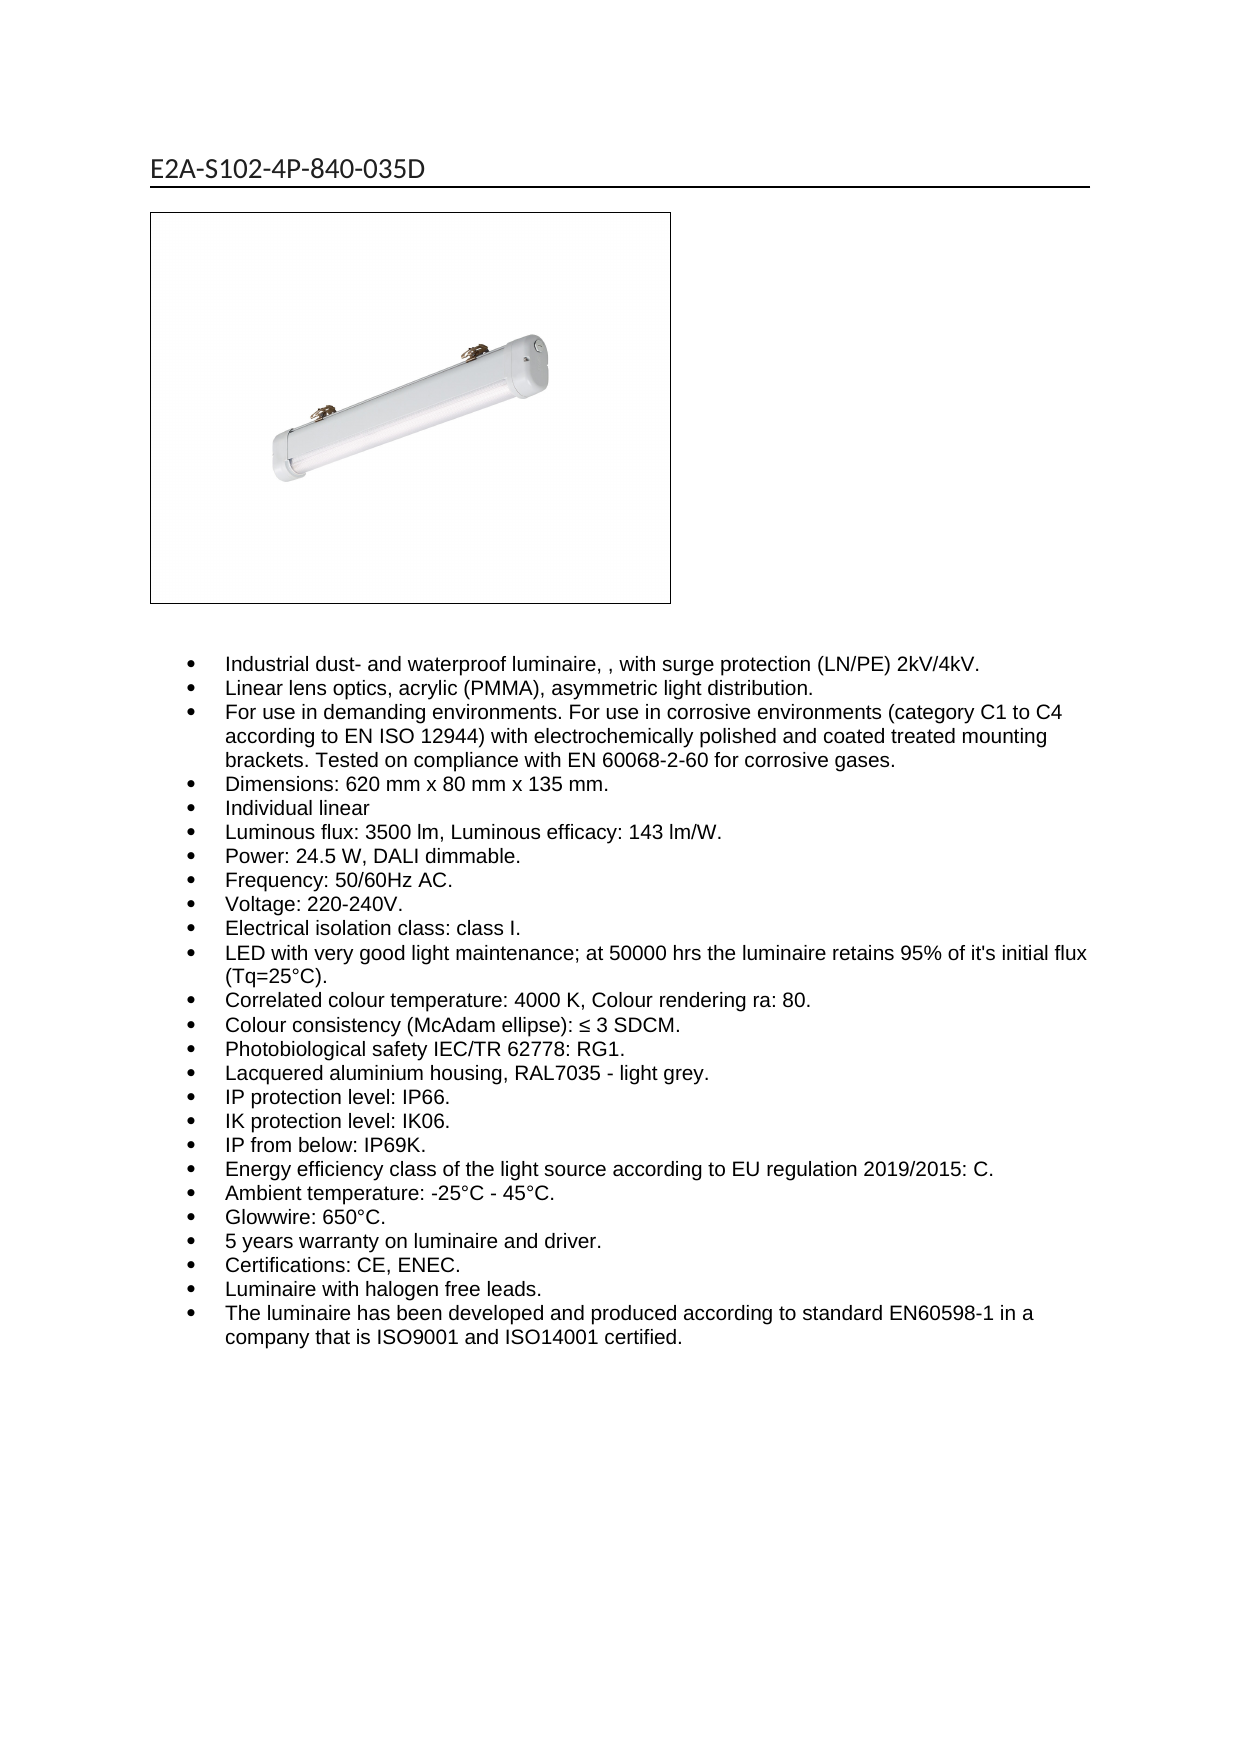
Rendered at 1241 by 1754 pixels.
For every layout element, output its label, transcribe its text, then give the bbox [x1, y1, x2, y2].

list Correlated colour temperature: 4000 K, Colour rendering ra: 80. [187, 988, 1090, 1012]
list Colour consistency (McAdam ellipse): ≤ 3 SDCM. [187, 1012, 1090, 1036]
list Certifications: CE, ENEC. [187, 1253, 1090, 1277]
list Voltage: 220-240V. [187, 892, 1090, 916]
list Luminous flux: 3500 lm, Luminous efficacy: 143 lm/W. [187, 820, 1090, 844]
list Energy efficiency class of the light source according to EU regulation 2019/2015: C. [187, 1157, 1090, 1181]
list The luminaire has been developed and produced according to standard EN60598-1 in a company that is ISO9001 and ISO14001 certified. [187, 1301, 1090, 1349]
list Power: 24.5 W, DALI dimmable. [187, 844, 1090, 868]
list Dimensions: 620 mm x 80 mm x 135 mm. [187, 772, 1090, 796]
list Luminaire with halogen free leads. [187, 1277, 1090, 1301]
list Individual linear [187, 796, 1090, 820]
list LED with very good light maintenance; at 50000 hrs the luminaire retains 95% of it's initial flux (Tq=25°C). [187, 940, 1090, 988]
list IP protection level: IP66. [187, 1084, 1090, 1109]
list Glowwire: 650°C. [187, 1205, 1090, 1229]
list IP from below: IP69K. [187, 1133, 1090, 1157]
list Lacquered aluminium housing, RAL7035 - light grey. [187, 1061, 1090, 1084]
list 5 years warranty on luminaire and driver. [187, 1229, 1090, 1253]
list Frequency: 50/60Hz AC. [187, 868, 1090, 892]
list Ambient temperature: -25°C - 45°C. [187, 1181, 1090, 1205]
list Linear lens optics, acrylic (PMMA), asymmetric light distribution. [187, 676, 1090, 700]
list Photobiological safety IEC/TR 62778: RG1. [187, 1036, 1090, 1061]
list IK protection level: IK06. [187, 1109, 1090, 1133]
picture [151, 213, 670, 603]
text E2A-S102-4P-840-035D [150, 150, 1090, 186]
list Electrical isolation class: class I. [187, 916, 1090, 940]
list For use in demanding environments. For use in corrosive environments (category C1 to C4 according to EN ISO 12944) with electrochemically polished and coated treated mounting brackets. Tested on compliance with EN 60068-2-60 for corrosive gases. [187, 700, 1090, 772]
list Industrial dust- and waterproof luminaire, , with surge protection (LN/PE) 2kV/4kV. [187, 652, 1090, 676]
